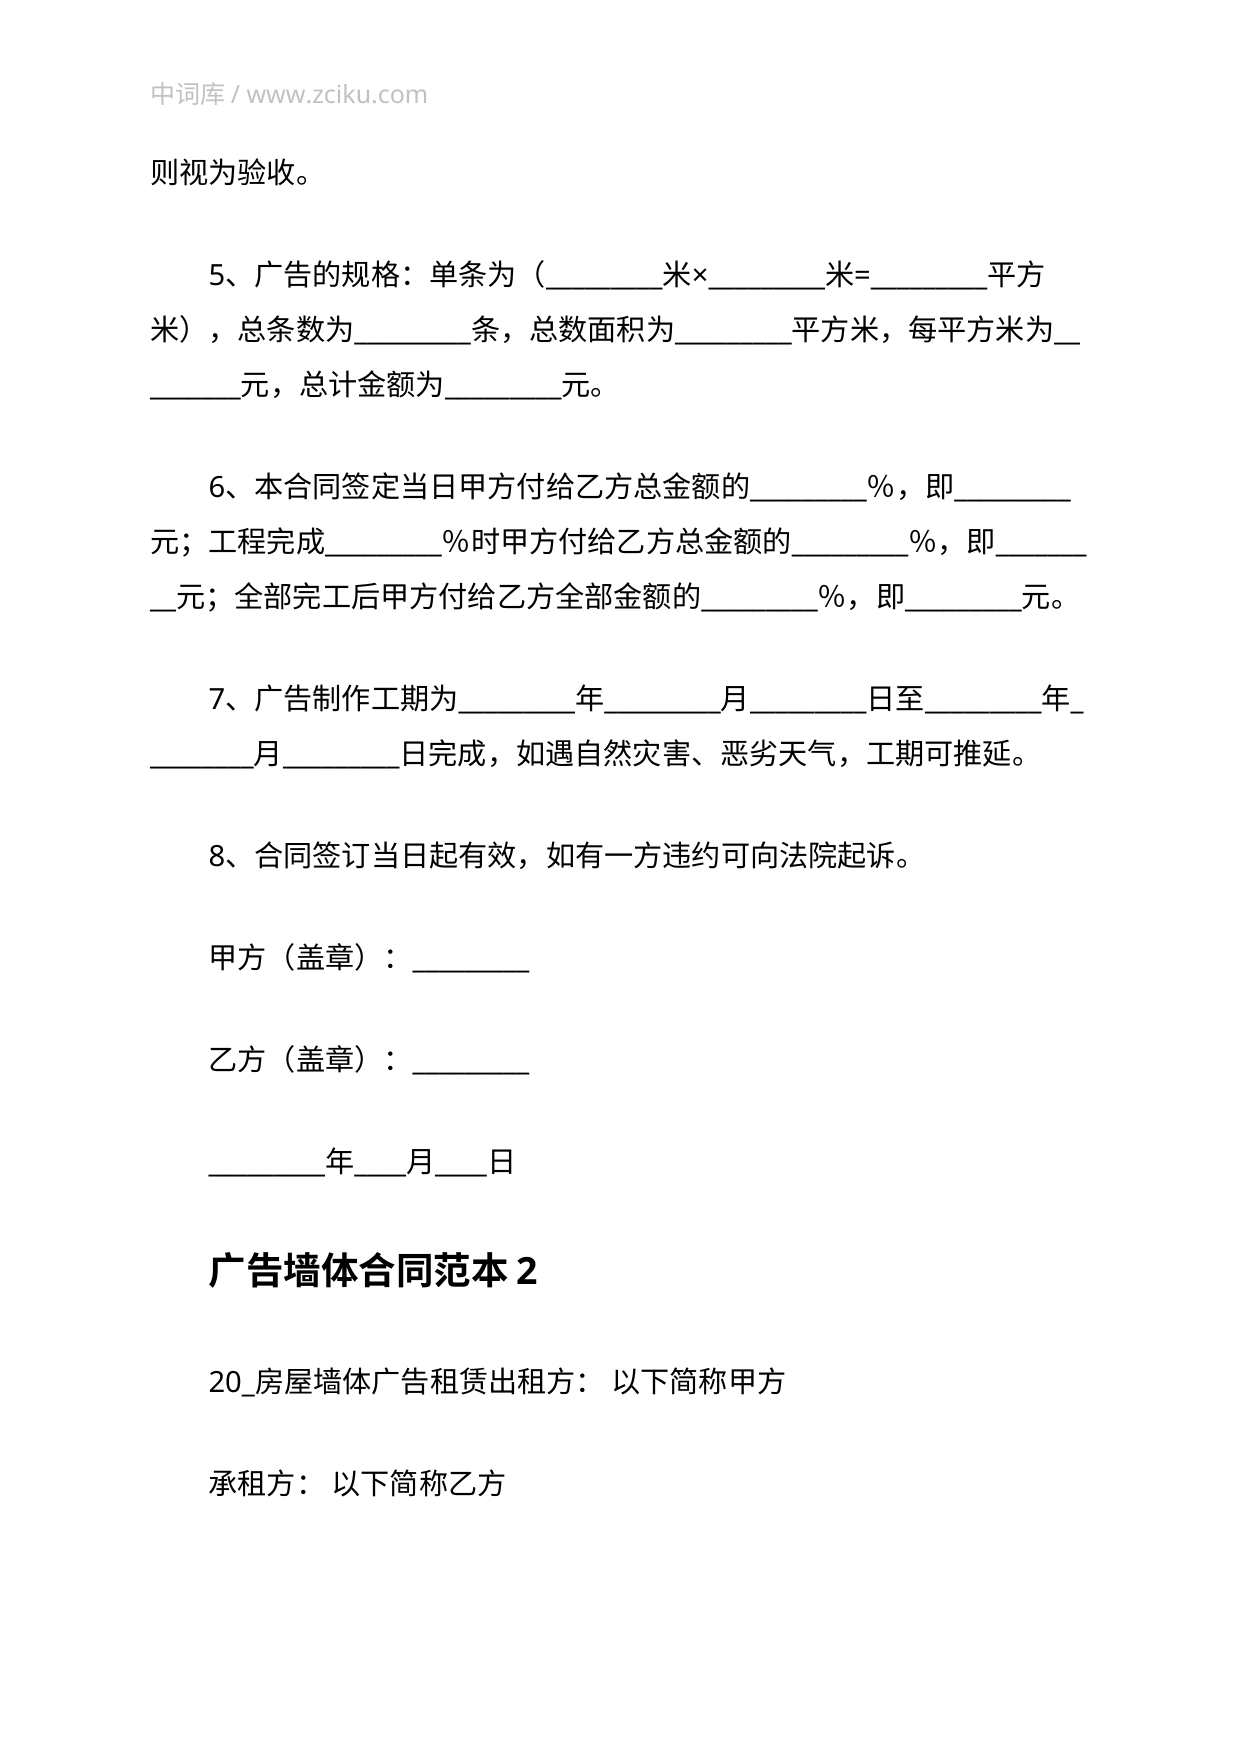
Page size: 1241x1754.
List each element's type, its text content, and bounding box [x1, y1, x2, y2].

text 广告墙体合同范本2 [150, 1241, 1090, 1295]
text 承租方： 以下简称乙方 [150, 1460, 1090, 1502]
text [150, 150, 1090, 192]
text 6、本合同签定当日甲方付给乙方总金额的_________％，即_________元；工程完成_________％时甲方付给乙方总金额的_________％，即_________元；全部完工后甲方付给乙方全部金额的_________％，即_________元。 [150, 464, 1090, 616]
text 7、广告制作工期为_________年_________月_________日至_________年_________月_________日完成，如遇自然灾害、恶劣天气，工期可推延。 [150, 676, 1090, 773]
text 20_房屋墙体广告租赁出租方： 以下简称甲方 [150, 1358, 1090, 1401]
text 乙方（盖章）：_________ [150, 1037, 1090, 1079]
text 8、合同签订当日起有效，如有一方违约可向法院起诉。 [150, 833, 1090, 875]
text _________年____月____日 [150, 1139, 1090, 1181]
text 5、广告的规格：单条为（_________米×_________米=_________平方米），总条数为_________条，总数面积为_________平方米，每平方米为_________元，总计金额为_________元。 [150, 252, 1090, 404]
text 甲方（盖章）：_________ [150, 935, 1090, 977]
